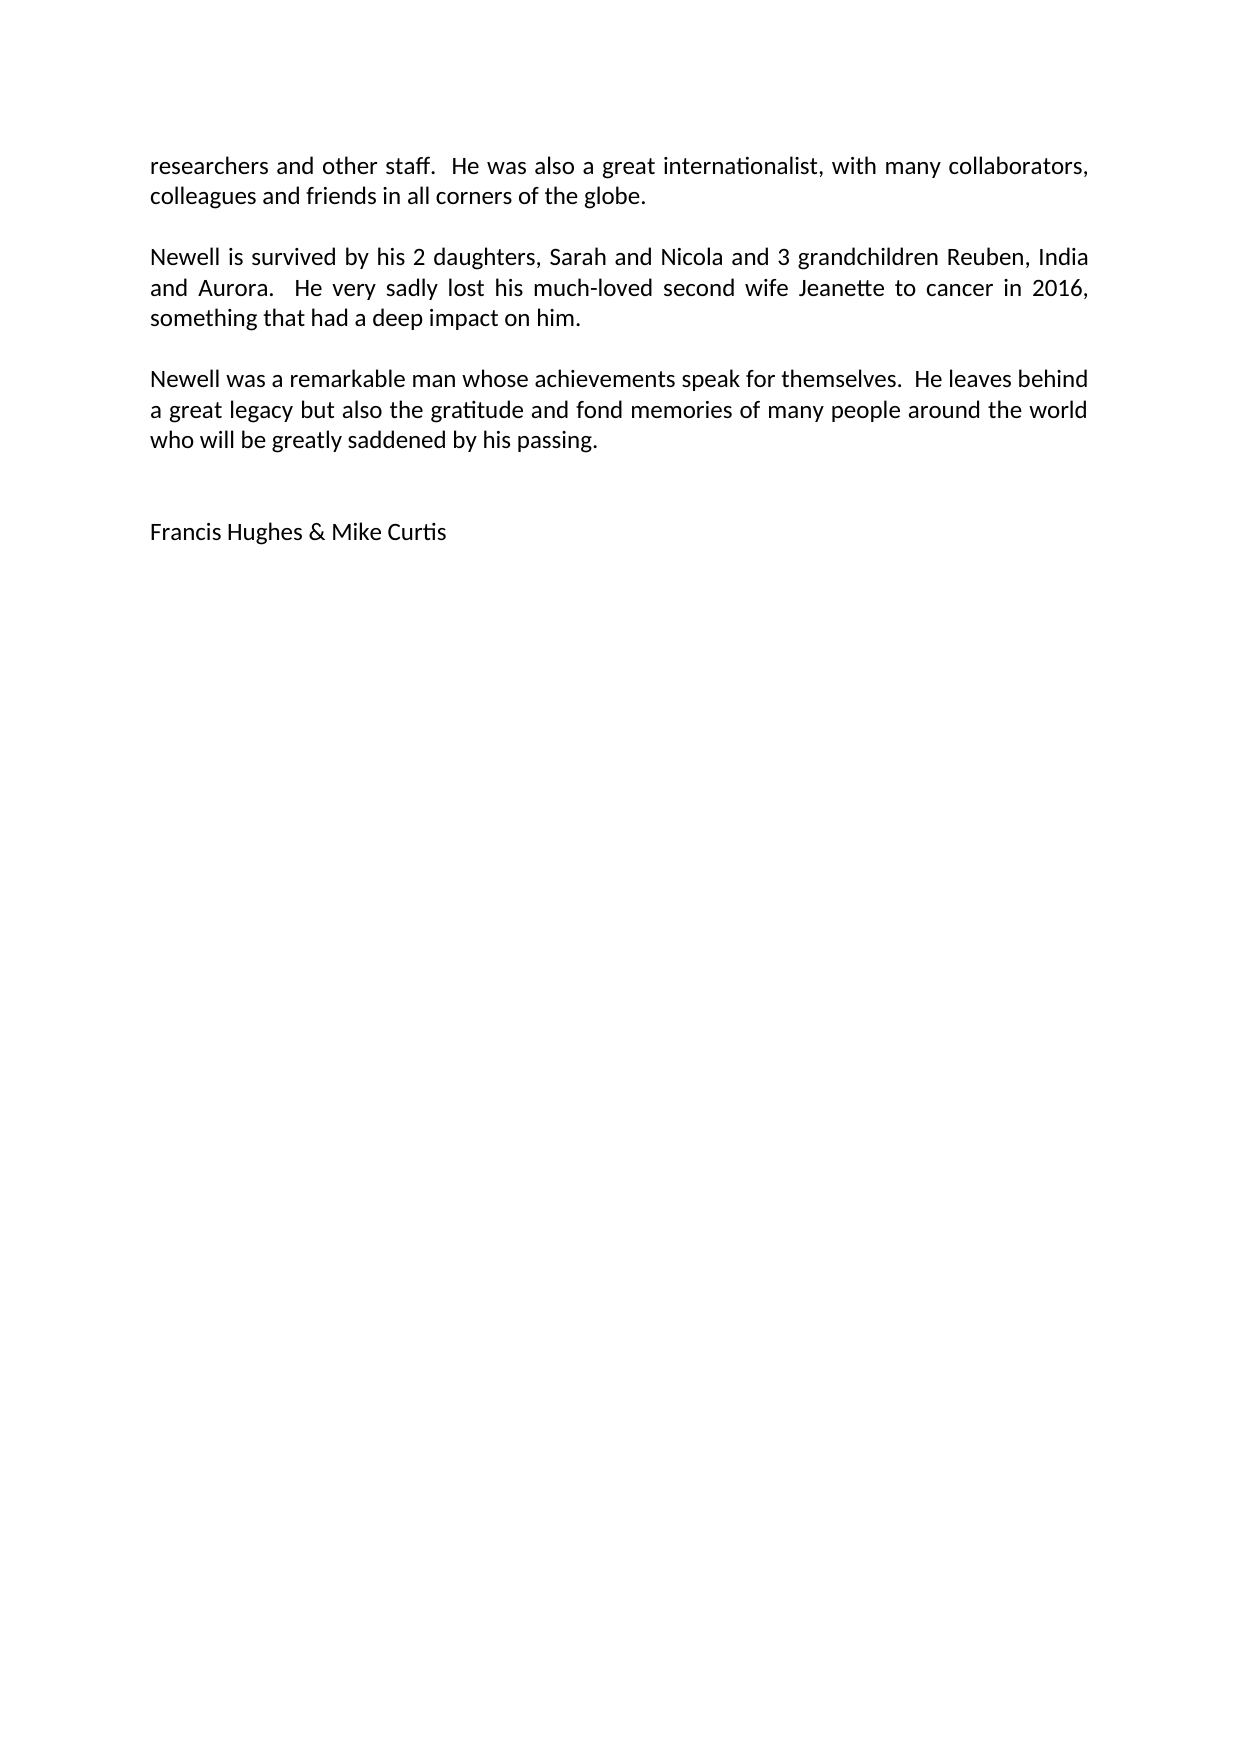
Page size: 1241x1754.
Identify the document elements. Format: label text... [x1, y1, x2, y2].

text Newell is survived by his 2 daughters, Sarah and Nicola and 3 grandchildren Reuben, India and Aurora. He very sadly lost his much-loved second wife Jeanette to cancer in 2016, something that had a deep impact on him. [150, 242, 1090, 333]
text Francis Hughes & Mike Curtis [150, 516, 1090, 547]
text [150, 150, 1090, 211]
text Newell was a remarkable man whose achievements speak for themselves. He leaves behind a great legacy but also the gratitude and fond memories of many people around the world who will be greatly saddened by his passing. [150, 364, 1090, 455]
